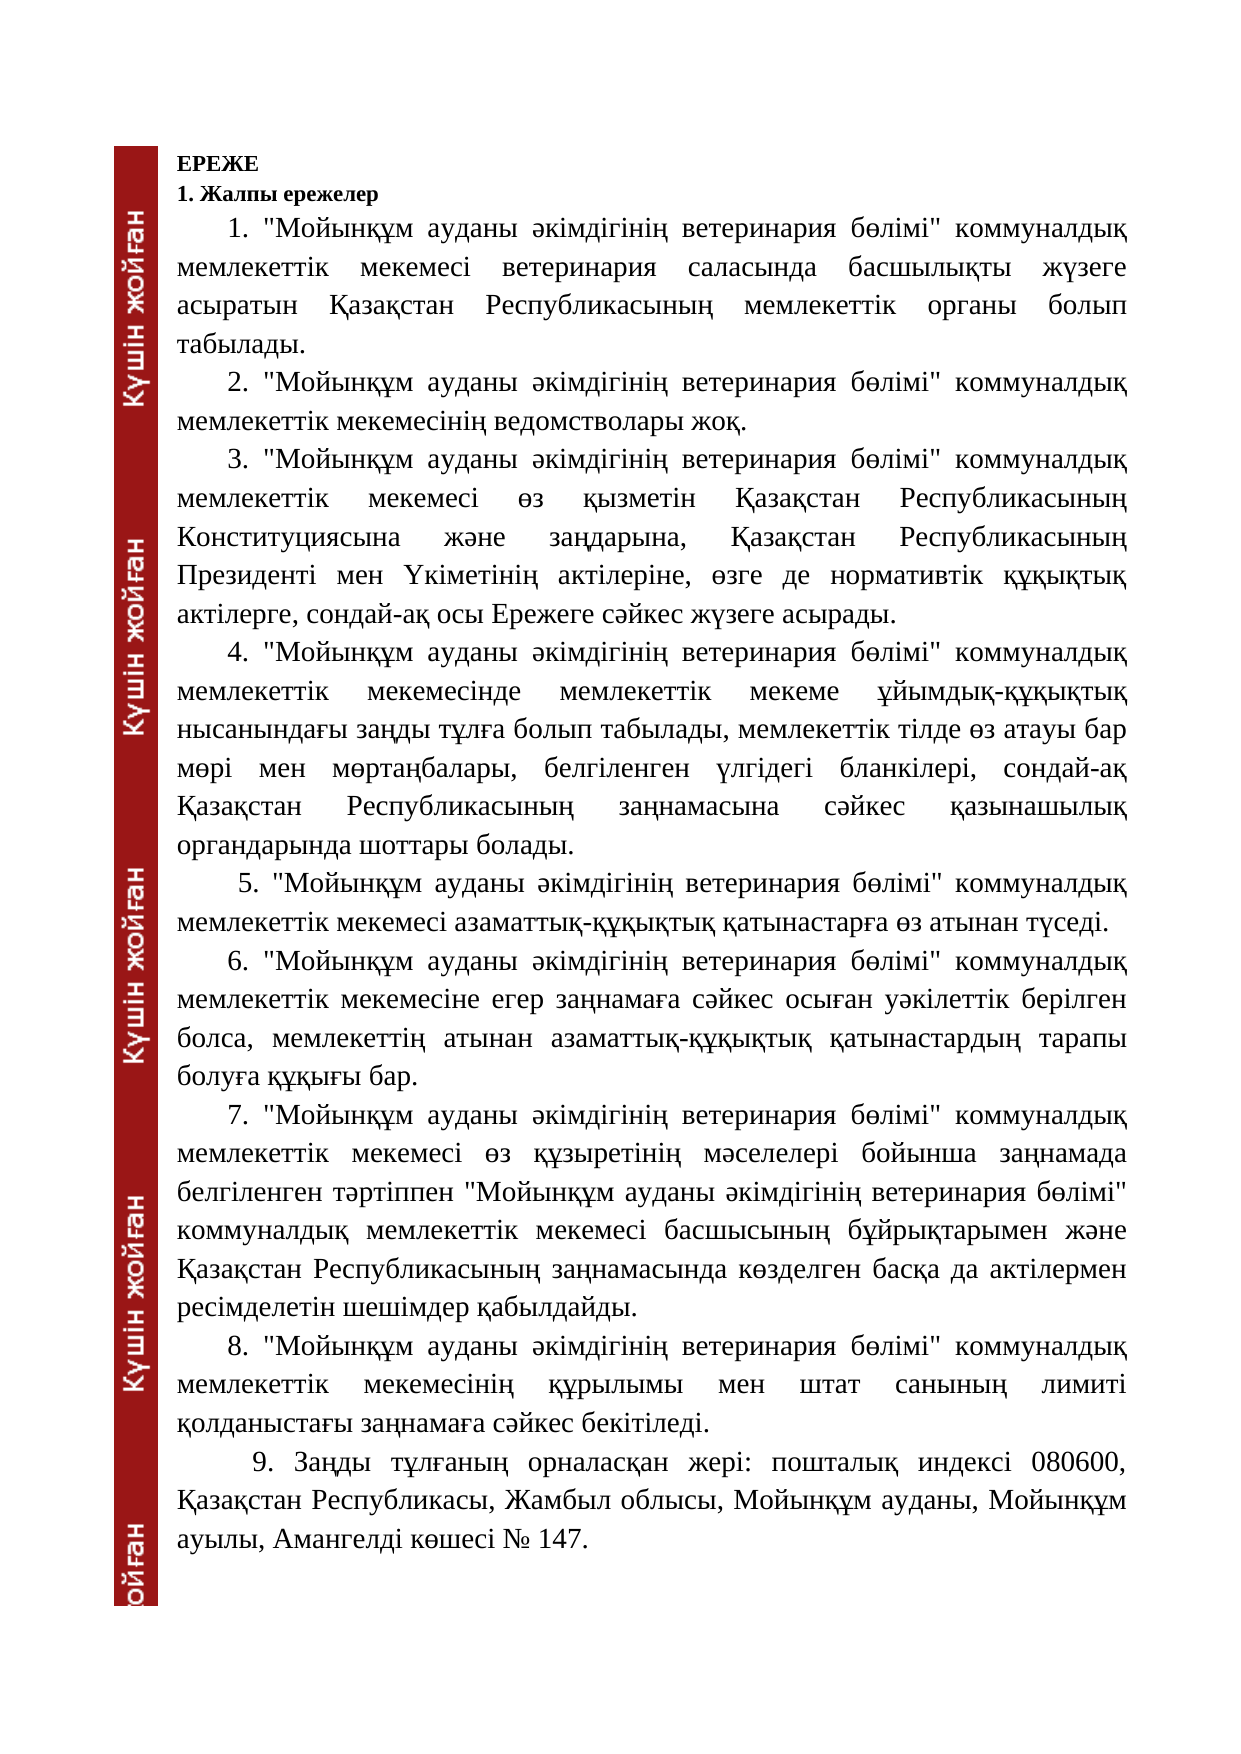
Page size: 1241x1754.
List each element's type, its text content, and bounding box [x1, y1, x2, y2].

picture [114, 1439, 158, 1444]
text 2. "Мойынқұм ауданы әкімдігінің ветеринария бөлімі" коммуналдық мемлекеттік мекемесінің ведомстволары жоқ. [112, 364, 1128, 437]
picture [114, 938, 158, 943]
picture [114, 1323, 158, 1328]
picture [114, 1554, 158, 1606]
text 8. "Мойынқұм ауданы әкімдігінің ветеринария бөлімі" коммуналдық мемлекеттік мекемесінің құрылымы мен штат санының лимиті қолданыстағы заңнамаға сәйкес бекітіледі. [112, 1328, 1128, 1439]
text 5. "Мойынқұм ауданы әкімдігінің ветеринария бөлімі" коммуналдық мемлекеттік мекемесі азаматтық-құқықтық қатынастарға өз атынан түседі. [112, 866, 1128, 938]
text 9. Заңды тұлғаның орналасқан жері: пошталық индексі 080600, Қазақстан Республикасы, Жамбыл облысы, Мойынқұм ауданы, Мойынқұм ауылы, Амангелді көшесі № 147. [112, 1444, 1128, 1554]
picture [114, 437, 158, 442]
picture [114, 1092, 158, 1097]
text 4. "Мойынқұм ауданы әкімдігінің ветеринария бөлімі" коммуналдық мемлекеттік мекемесінде мемлекеттік мекеме ұйымдық-құқықтық нысанындағы заңды тұлға болып табылады, мемлекеттік тілде өз атауы бар мөрі мен мөртаңбалары, белгіленген үлгідегі бланкілері, сондай-ақ Қазақстан Республикасының заңнамасына сәйкес қазынашылық органдарында шоттары болады. [112, 634, 1128, 861]
picture [114, 861, 158, 866]
picture [114, 359, 158, 364]
text 1. "Мойынқұм ауданы әкімдігінің ветеринария бөлімі" коммуналдық мемлекеттік мекемесі ветеринария саласында басшылықты жүзеге асыратын Қазақстан Республикасының мемлекеттік органы болып табылады. [112, 210, 1128, 359]
text 6. "Мойынқұм ауданы әкімдігінің ветеринария бөлімі" коммуналдық мемлекеттік мекемесіне егер заңнамаға сәйкес осыған уәкілеттік берілген болса, мемлекеттің атынан азаматтық-құқықтық қатынастардың тарапы болуға құқығы бар. [112, 943, 1128, 1092]
text 3. "Мойынқұм ауданы әкімдігінің ветеринария бөлімі" коммуналдық мемлекеттік мекемесі өз қызметін Қазақстан Республикасының Конституциясына және заңдарына, Қазақстан Республикасының Президенті мен Үкіметінің актілеріне, өзге де нормативтік құқықтық актілерге, сондай-ақ осы Ережеге сәйкес жүзеге асырады. [112, 442, 1128, 629]
picture [114, 629, 158, 634]
text 7. "Мойынқұм ауданы әкімдігінің ветеринария бөлімі" коммуналдық мемлекеттік мекемесі өз құзыретінің мәселелері бойынша заңнамада белгіленген тәртіппен "Мойынқұм ауданы әкімдігінің ветеринария бөлімі" коммуналдық мемлекеттік мекемесі басшысының бұйрықтарымен және Қазақстан Республикасының заңнамасында көзделген басқа да актілермен ресімделетін шешімдер қабылдайды. [112, 1097, 1128, 1323]
picture [114, 146, 158, 150]
text "Мойынқұм ауданы әкімдігінің ветеринария бөлімі" коммуналдық мемлекеттік мекемесі туралы ЕРЕЖЕ 1. Жалпы ережелер [112, 150, 1128, 207]
